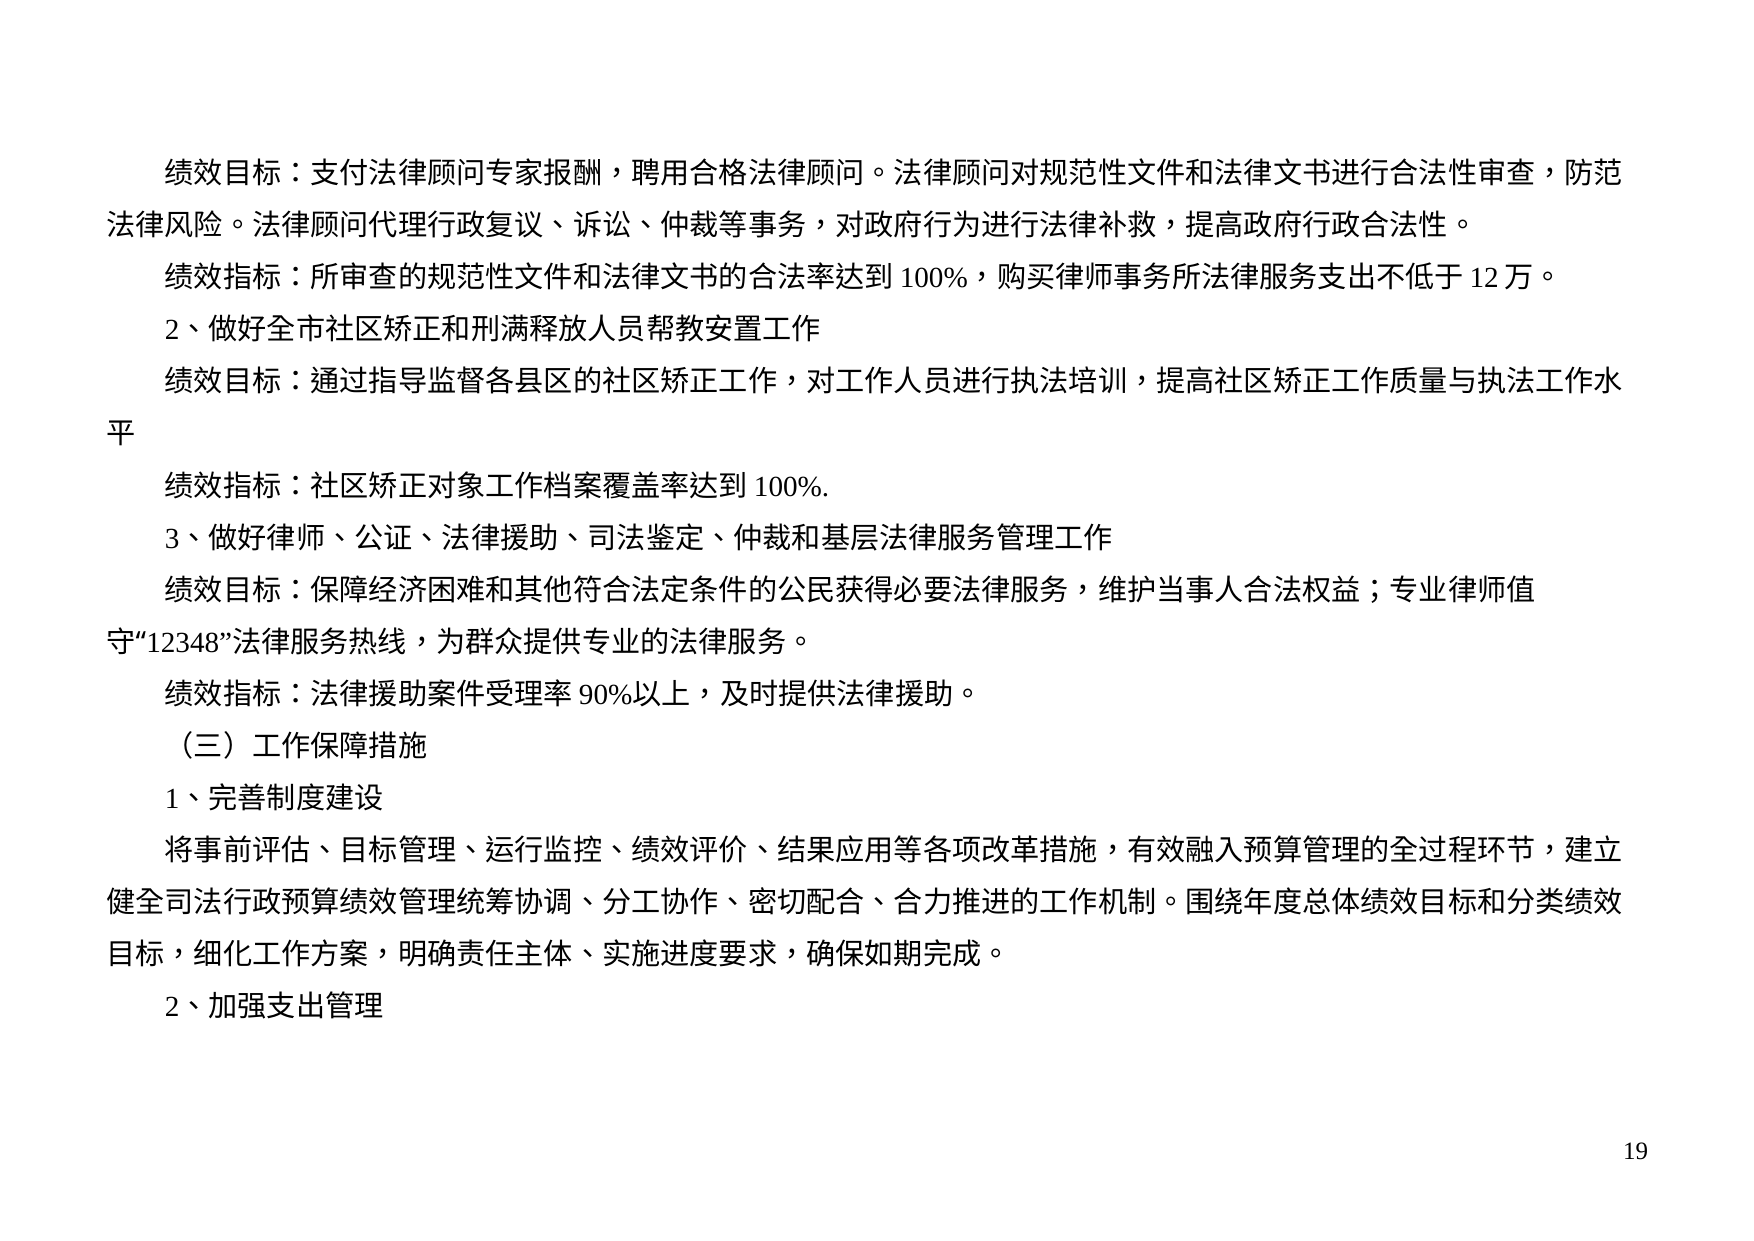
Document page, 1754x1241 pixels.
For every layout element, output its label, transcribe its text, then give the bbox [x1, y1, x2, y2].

text 绩效指标：所审查的规范性文件和法律文书的合法率达到100%，购买律师事务所法律服务支出不低于12万。 [106, 246, 1648, 298]
text 绩效指标：社区矫正对象工作档案覆盖率达到100%. [106, 454, 1648, 506]
text 2、做好全市社区矫正和刑满释放人员帮教安置工作 [106, 298, 1648, 350]
text 绩效目标：通过指导监督各县区的社区矫正工作，对工作人员进行执法培训，提高社区矫正工作质量与执法工作水平 [106, 350, 1648, 454]
text 1、完善制度建设 [106, 767, 1648, 819]
text 绩效指标：法律援助案件受理率90%以上，及时提供法律援助。 [106, 663, 1648, 715]
text （三）工作保障措施 [106, 715, 1648, 767]
text 3、做好律师、公证、法律援助、司法鉴定、仲裁和基层法律服务管理工作 [106, 506, 1648, 558]
text 绩效目标：保障经济困难和其他符合法定条件的公民获得必要法律服务，维护当事人合法权益；专业律师值守“12348”法律服务热线，为群众提供专业的法律服务。 [106, 558, 1648, 663]
text 2、加强支出管理 [106, 975, 1648, 1027]
text 绩效目标：支付法律顾问专家报酬，聘用合格法律顾问。法律顾问对规范性文件和法律文书进行合法性审查，防范法律风险。法律顾问代理行政复议、诉讼、仲裁等事务，对政府行为进行法律补救，提高政府行政合法性。 [106, 142, 1648, 246]
text 将事前评估、目标管理、运行监控、绩效评价、结果应用等各项改革措施，有效融入预算管理的全过程环节，建立健全司法行政预算绩效管理统筹协调、分工协作、密切配合、合力推进的工作机制。围绕年度总体绩效目标和分类绩效目标，细化工作方案，明确责任主体、实施进度要求，确保如期完成。 [106, 819, 1648, 975]
